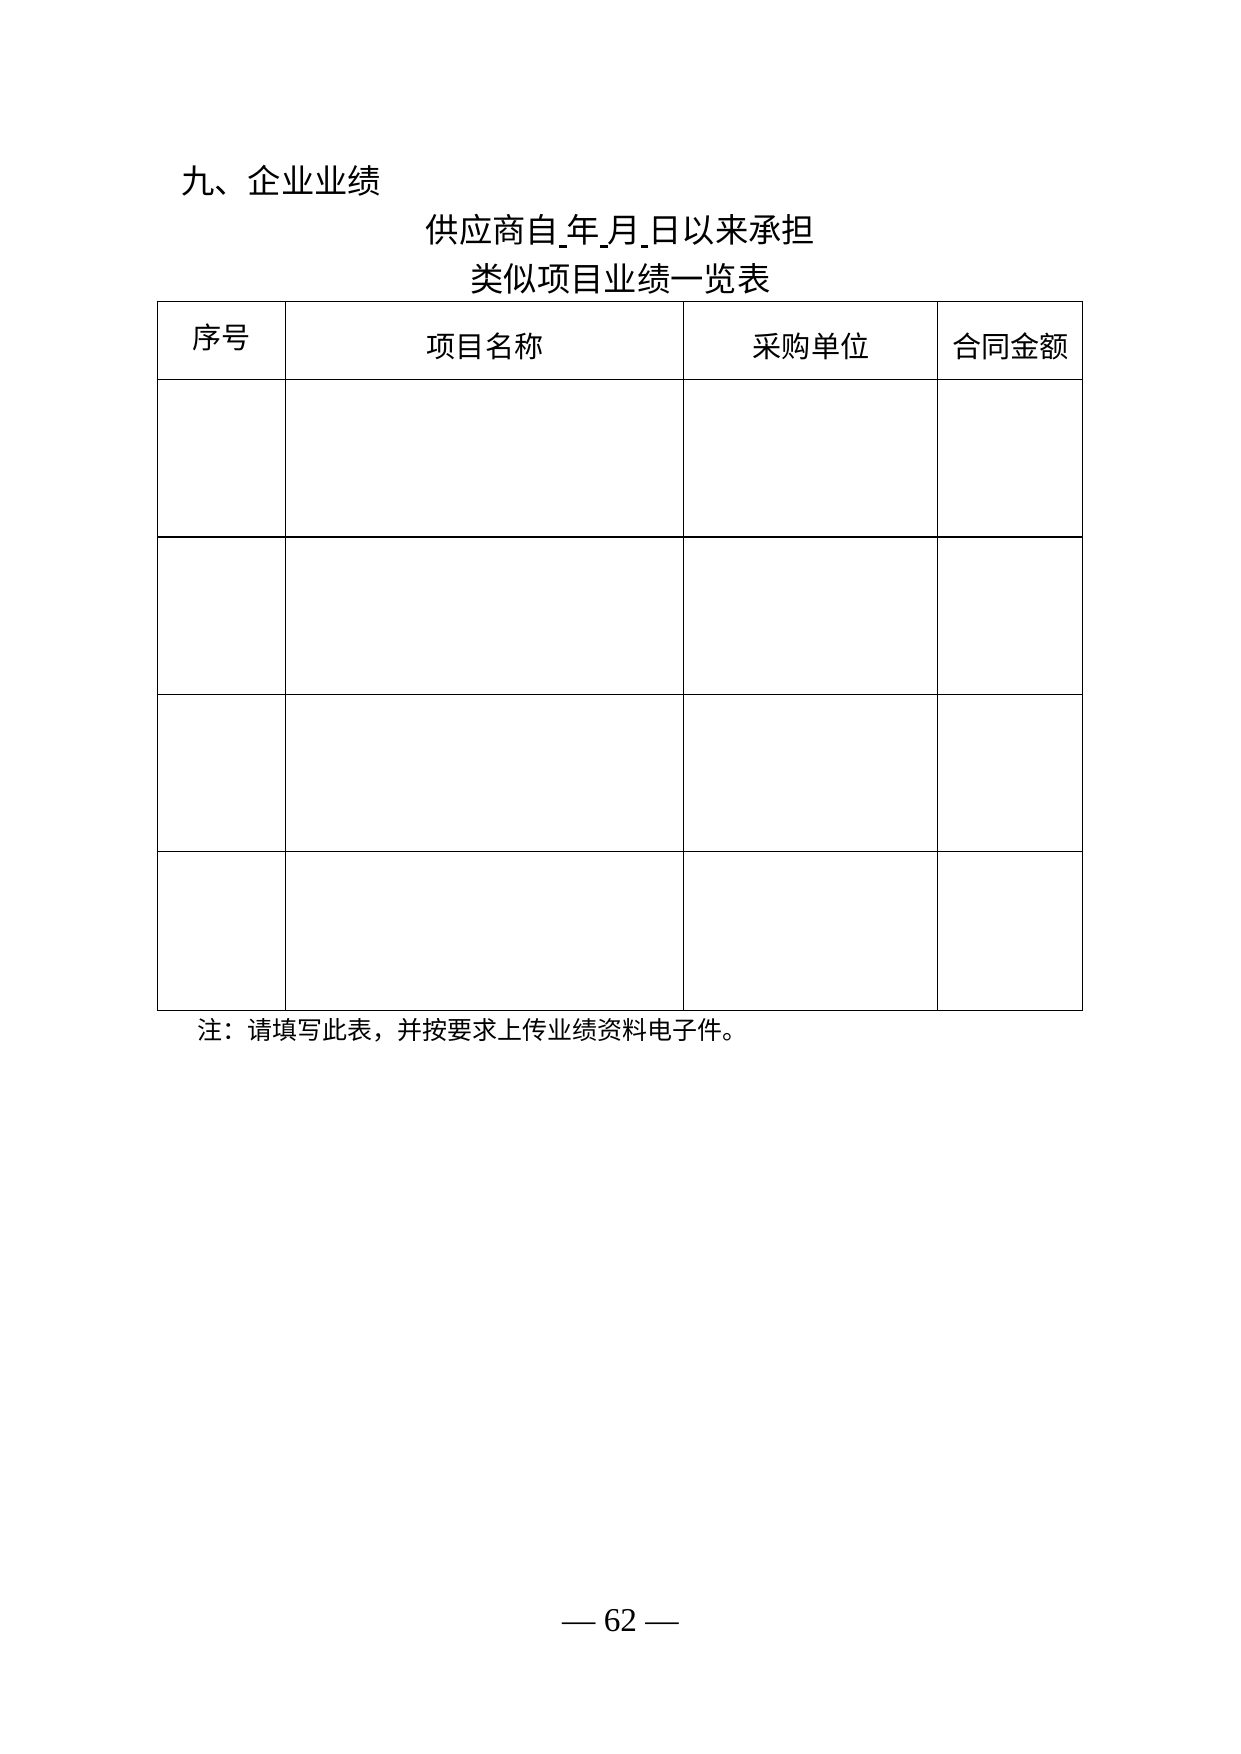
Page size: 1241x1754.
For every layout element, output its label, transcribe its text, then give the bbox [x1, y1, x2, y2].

table_cell [286, 380, 683, 536]
table_cell [158, 695, 285, 851]
table_header 合同金额 [938, 302, 1082, 379]
text 类似项目业绩一览表 [148, 252, 1093, 301]
table_cell [286, 695, 683, 851]
table_header 序号 [158, 302, 285, 379]
subtitle 九、企业业绩 [148, 150, 1093, 204]
text 供应商自 年 月 日以来承担 [148, 204, 1093, 252]
table_cell [938, 852, 1082, 1010]
table_cell [286, 852, 683, 1010]
table_cell [938, 695, 1082, 851]
table_cell [158, 852, 285, 1010]
table_cell [684, 852, 937, 1010]
table_cell [938, 538, 1082, 694]
table_cell [286, 538, 683, 694]
table_cell [158, 538, 285, 694]
table_cell [938, 380, 1082, 536]
table_cell [684, 380, 937, 536]
table_header 采购单位 [684, 302, 937, 379]
text 注：请填写此表，并按要求上传业绩资料电子件。 [148, 1011, 1093, 1047]
table_cell [158, 380, 285, 536]
table_cell [684, 695, 937, 851]
table_cell [684, 538, 937, 694]
table_header 项目名称 [286, 302, 683, 379]
